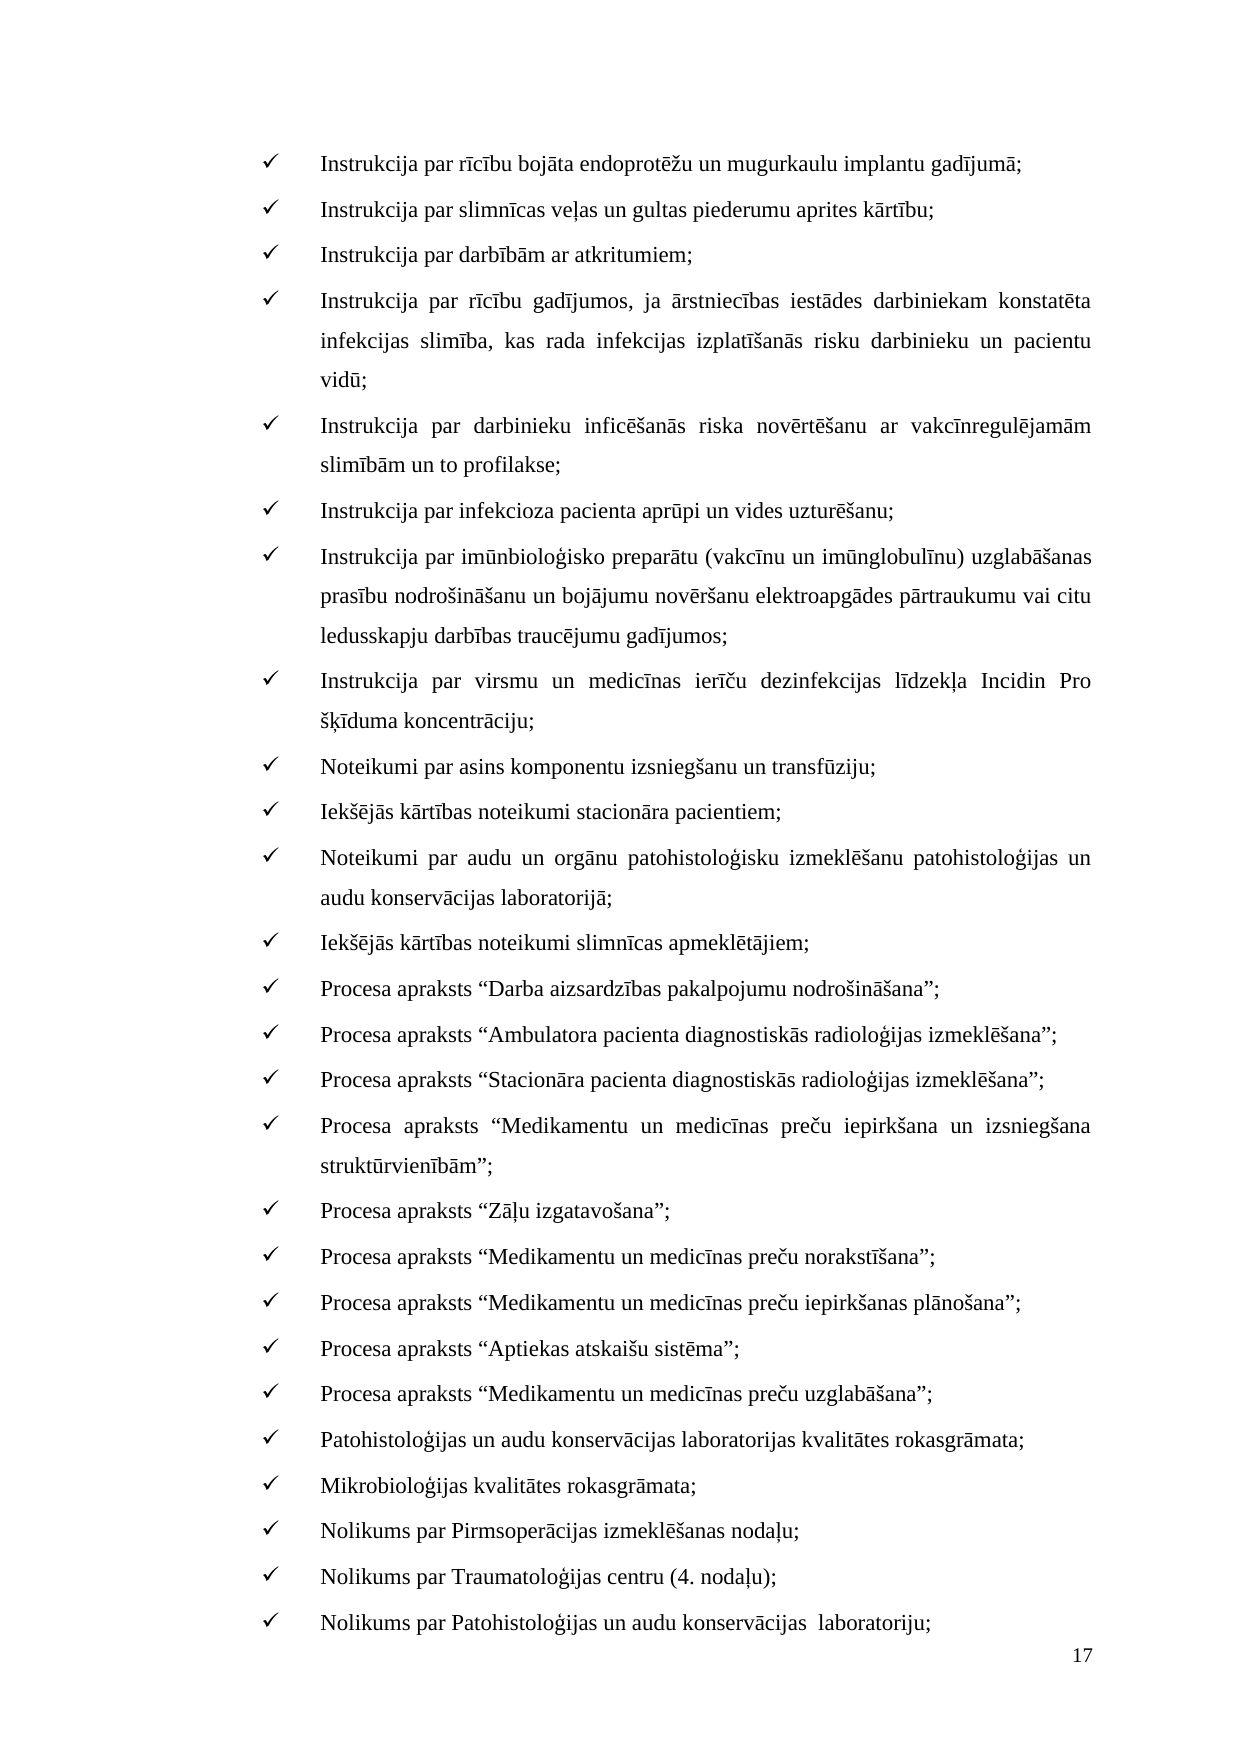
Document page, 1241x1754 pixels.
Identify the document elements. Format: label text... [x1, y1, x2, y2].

list Procesa apraksts “Medikamentu un medicīnas preču iepirkšana un izsniegšana struktūrvienībām”; [261, 1112, 1092, 1178]
list Iekšējās kārtības noteikumi slimnīcas apmeklētājiem; [261, 929, 1092, 956]
list Procesa apraksts “Zāļu izgatavošana”; [261, 1197, 1092, 1224]
list Instrukcija par rīcību bojāta endoprotēžu un mugurkaulu implantu gadījumā; [261, 150, 1092, 176]
list Noteikumi par asins komponentu izsniegšanu un transfūziju; [261, 753, 1092, 779]
list Instrukcija par rīcību gadījumos, ja ārstniecības iestādes darbiniekam konstatēta infekcijas slimība, kas rada infekcijas izplatīšanās risku darbinieku un pacientu vidū; [261, 287, 1092, 392]
list Procesa apraksts “Ambulatora pacienta diagnostiskās radioloģijas izmeklēšana”; [261, 1021, 1092, 1047]
list Nolikums par Pirmsoperācijas izmeklēšanas nodaļu; [261, 1518, 1092, 1544]
list Nolikums par Traumatoloģijas centru (4. nodaļu); [261, 1563, 1092, 1590]
list Instrukcija par slimnīcas veļas un gultas piederumu aprites kārtību; [261, 196, 1092, 222]
list Procesa apraksts “Stacionāra pacienta diagnostiskās radioloģijas izmeklēšana”; [261, 1067, 1092, 1093]
list Procesa apraksts “Medikamentu un medicīnas preču iepirkšanas plānošana”; [261, 1289, 1092, 1315]
list Procesa apraksts “Darba aizsardzības pakalpojumu nodrošināšana”; [261, 975, 1092, 1001]
list Instrukcija par imūnbioloģisko preparātu (vakcīnu un imūnglobulīnu) uzglabāšanas prasību nodrošināšanu un bojājumu novēršanu elektroapgādes pārtraukumu vai citu ledusskapju darbības traucējumu gadījumos; [261, 543, 1092, 648]
list Mikrobioloģijas kvalitātes rokasgrāmata; [261, 1472, 1092, 1498]
list Instrukcija par virsmu un medicīnas ierīču dezinfekcijas līdzekļa Incidin Pro šķīduma koncentrāciju; [261, 667, 1092, 733]
list Procesa apraksts “Aptiekas atskaišu sistēma”; [261, 1335, 1092, 1361]
list Nolikums par Patohistoloģijas un audu konservācijas laboratoriju; [261, 1609, 1092, 1635]
list Procesa apraksts “Medikamentu un medicīnas preču norakstīšana”; [261, 1243, 1092, 1269]
list Procesa apraksts “Medikamentu un medicīnas preču uzglabāšana”; [261, 1380, 1092, 1407]
list Instrukcija par darbinieku inficēšanās riska novērtēšanu ar vakcīnregulējamām slimībām un to profilakse; [261, 412, 1092, 478]
list Instrukcija par infekcioza pacienta aprūpi un vides uzturēšanu; [261, 497, 1092, 523]
list Noteikumi par audu un orgānu patohistoloģisku izmeklēšanu patohistoloģijas un audu konservācijas laboratorijā; [261, 844, 1092, 910]
list Patohistoloģijas un audu konservācijas laboratorijas kvalitātes rokasgrāmata; [261, 1426, 1092, 1452]
list Instrukcija par darbībām ar atkritumiem; [261, 241, 1092, 268]
list Iekšējās kārtības noteikumi stacionāra pacientiem; [261, 798, 1092, 825]
